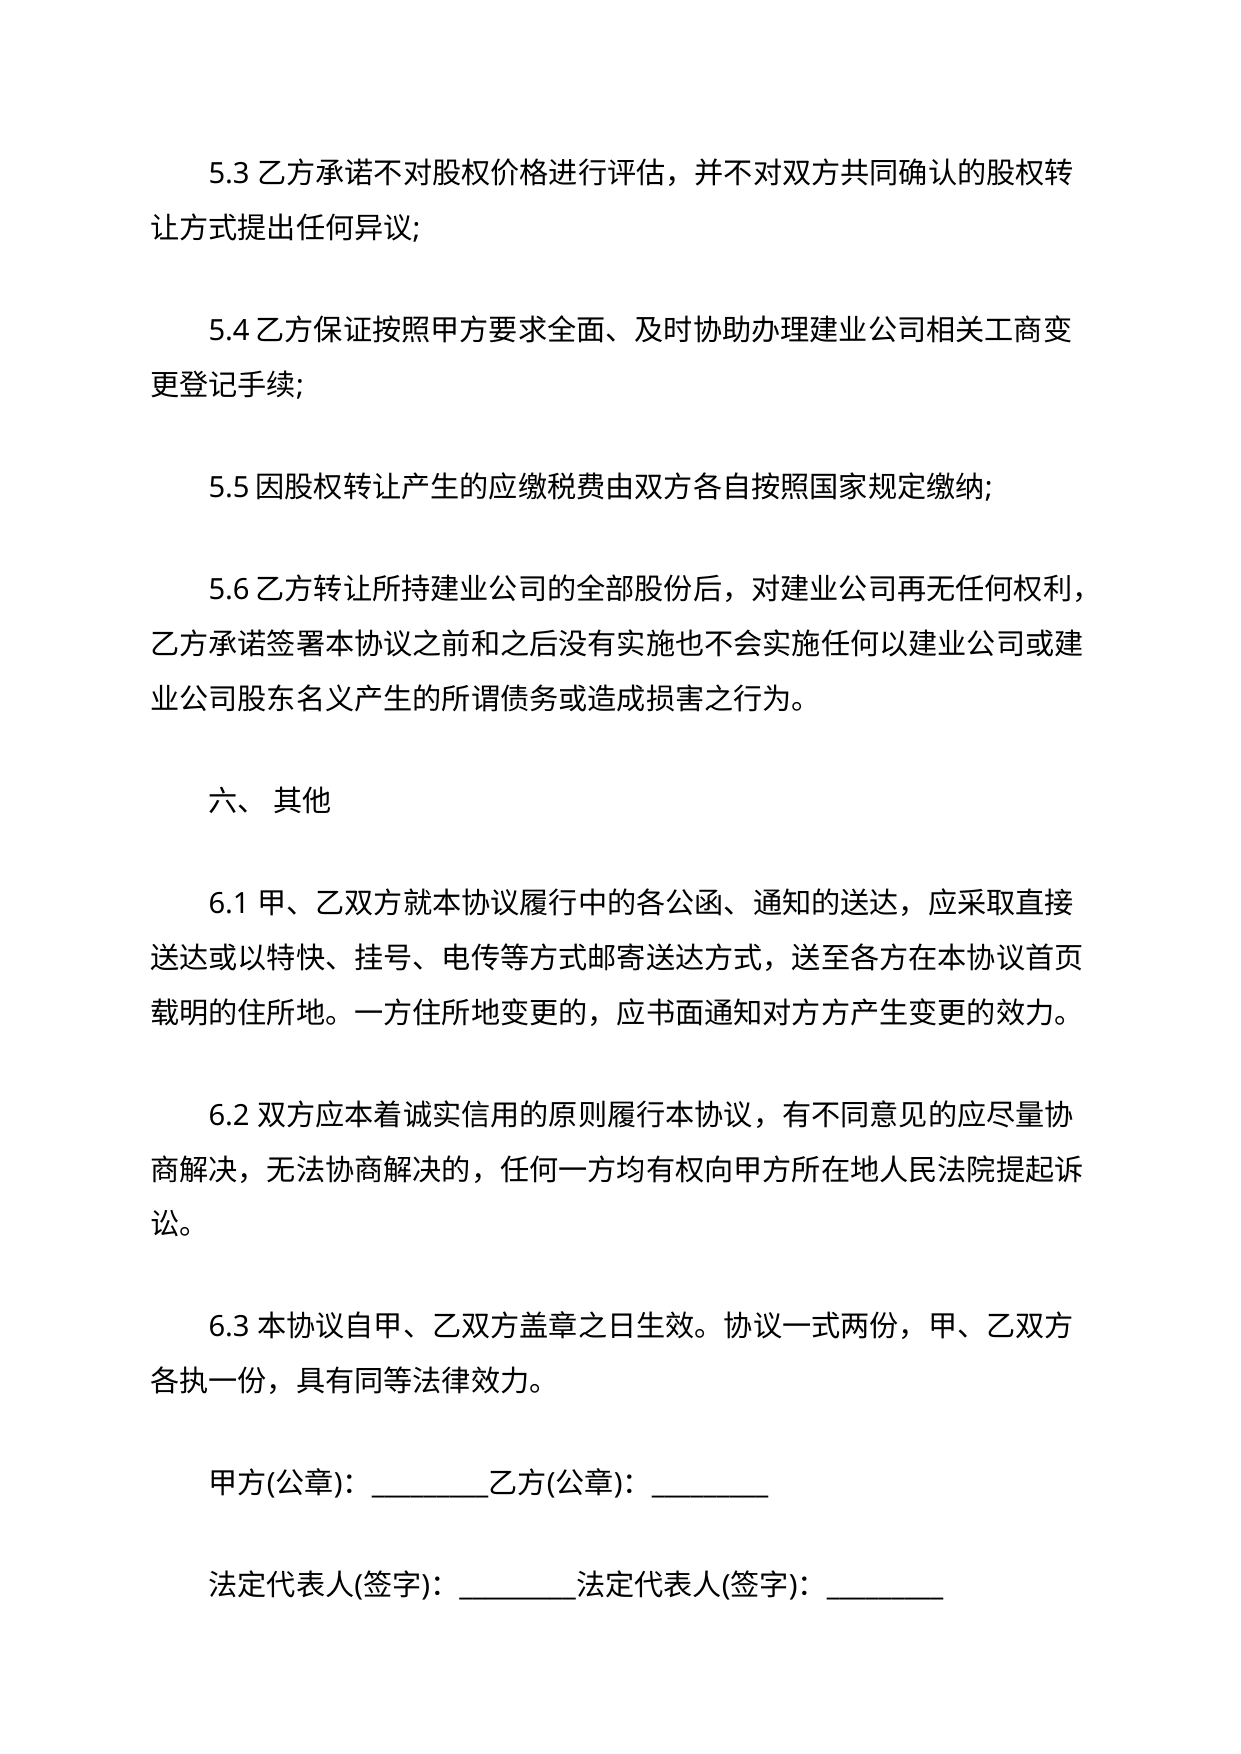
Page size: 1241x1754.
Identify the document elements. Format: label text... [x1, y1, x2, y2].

text 6.3 本协议自甲、乙双方盖章之日生效。协议一式两份，甲、乙双方各执一份，具有同等法律效力。 [150, 1303, 1090, 1400]
text 法定代表人(签字)：_________法定代表人(签字)：_________ [150, 1561, 1090, 1604]
text 5.4乙方保证按照甲方要求全面、及时协助办理建业公司相关工商变更登记手续; [150, 307, 1090, 404]
text 5.5因股权转让产生的应缴税费由双方各自按照国家规定缴纳; [150, 464, 1090, 506]
text 六、 其他 [150, 778, 1090, 820]
text 5.6乙方转让所持建业公司的全部股份后，对建业公司再无任何权利，乙方承诺签署本协议之前和之后没有实施也不会实施任何以建业公司或建业公司股东名义产生的所谓债务或造成损害之行为。 [150, 566, 1090, 718]
text 5.3 乙方承诺不对股权价格进行评估，并不对双方共同确认的股权转让方式提出任何异议; [150, 150, 1090, 247]
text 6.2 双方应本着诚实信用的原则履行本协议，有不同意见的应尽量协商解决，无法协商解决的，任何一方均有权向甲方所在地人民法院提起诉讼。 [150, 1091, 1090, 1243]
text 6.1 甲、乙双方就本协议履行中的各公函、通知的送达，应采取直接送达或以特快、挂号、电传等方式邮寄送达方式，送至各方在本协议首页载明的住所地。一方住所地变更的，应书面通知对方方产生变更的效力。 [150, 879, 1090, 1032]
text 甲方(公章)：_________乙方(公章)：_________ [150, 1459, 1090, 1502]
